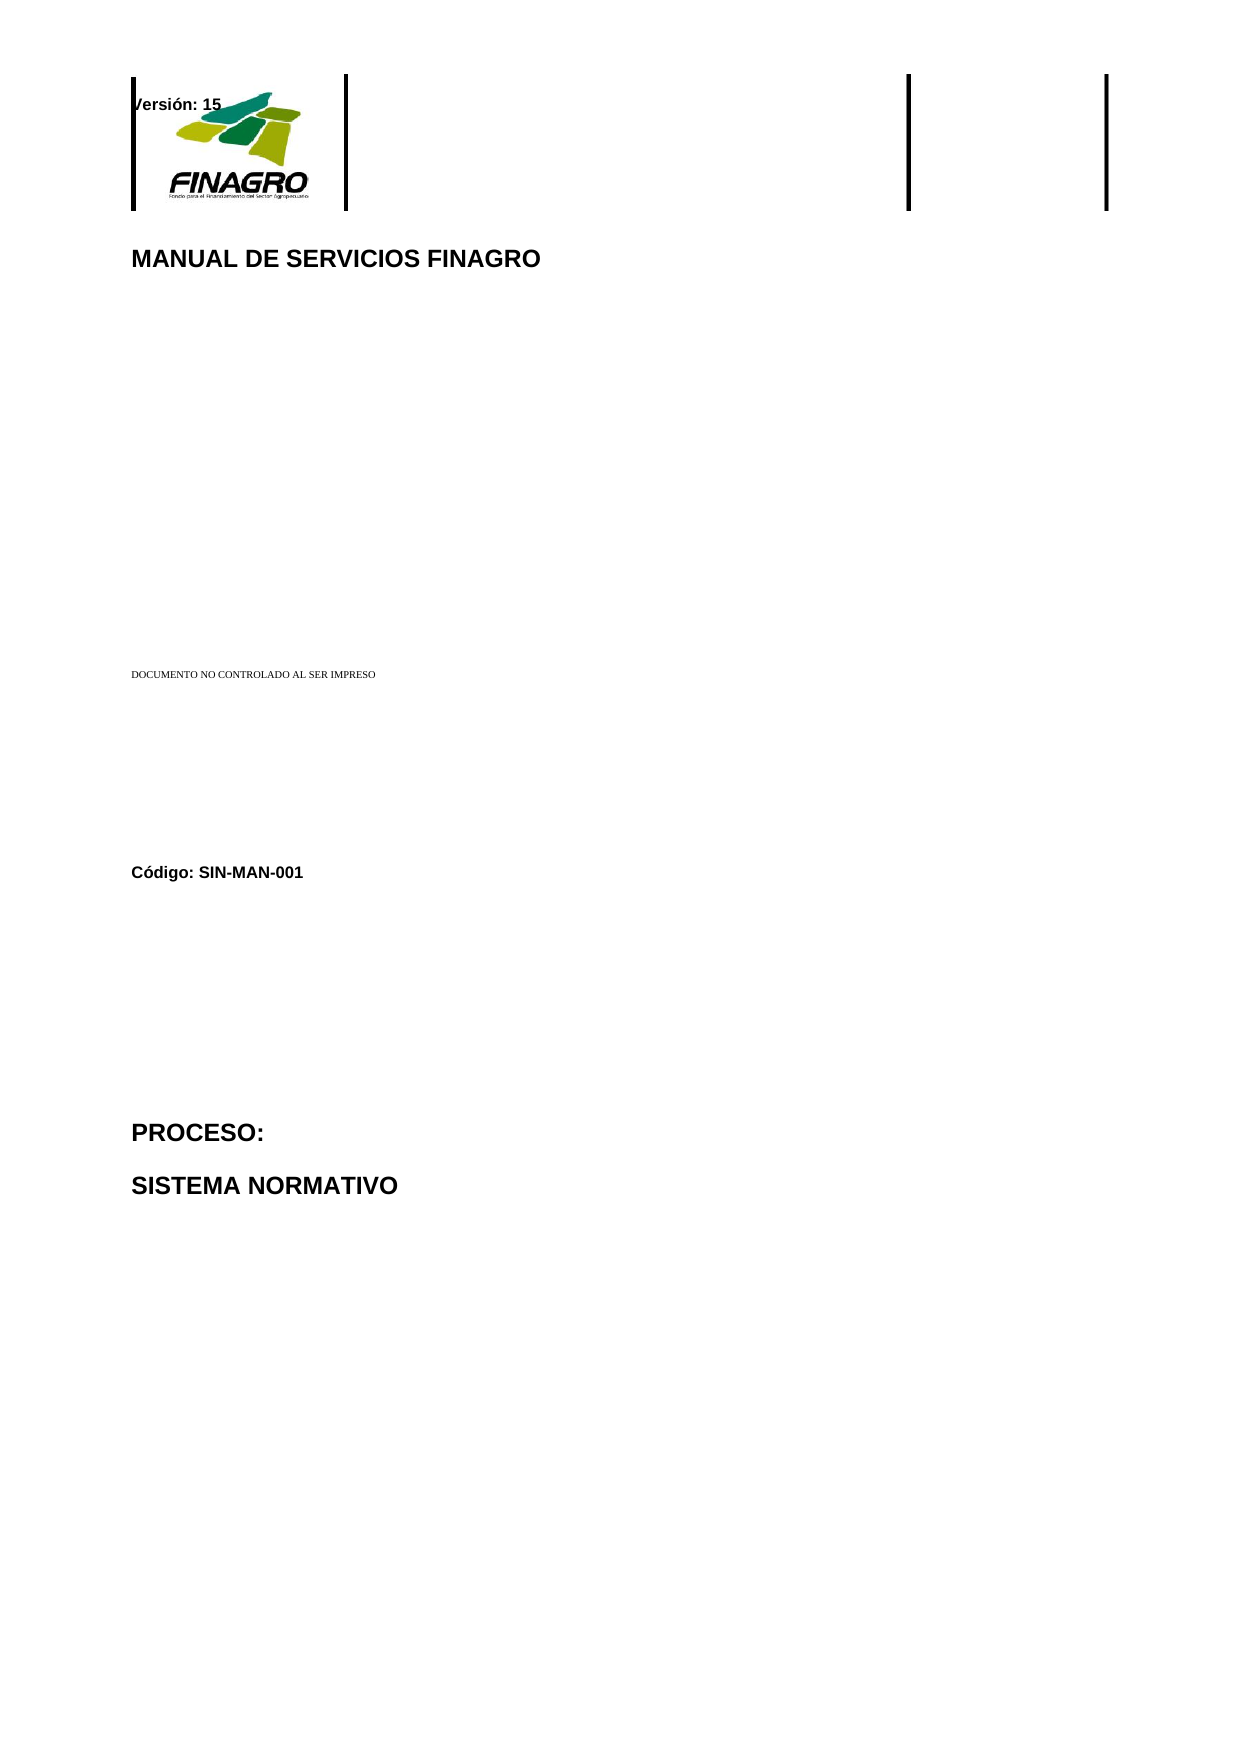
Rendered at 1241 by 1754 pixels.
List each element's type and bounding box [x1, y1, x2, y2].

picture [131, 74, 1109, 211]
